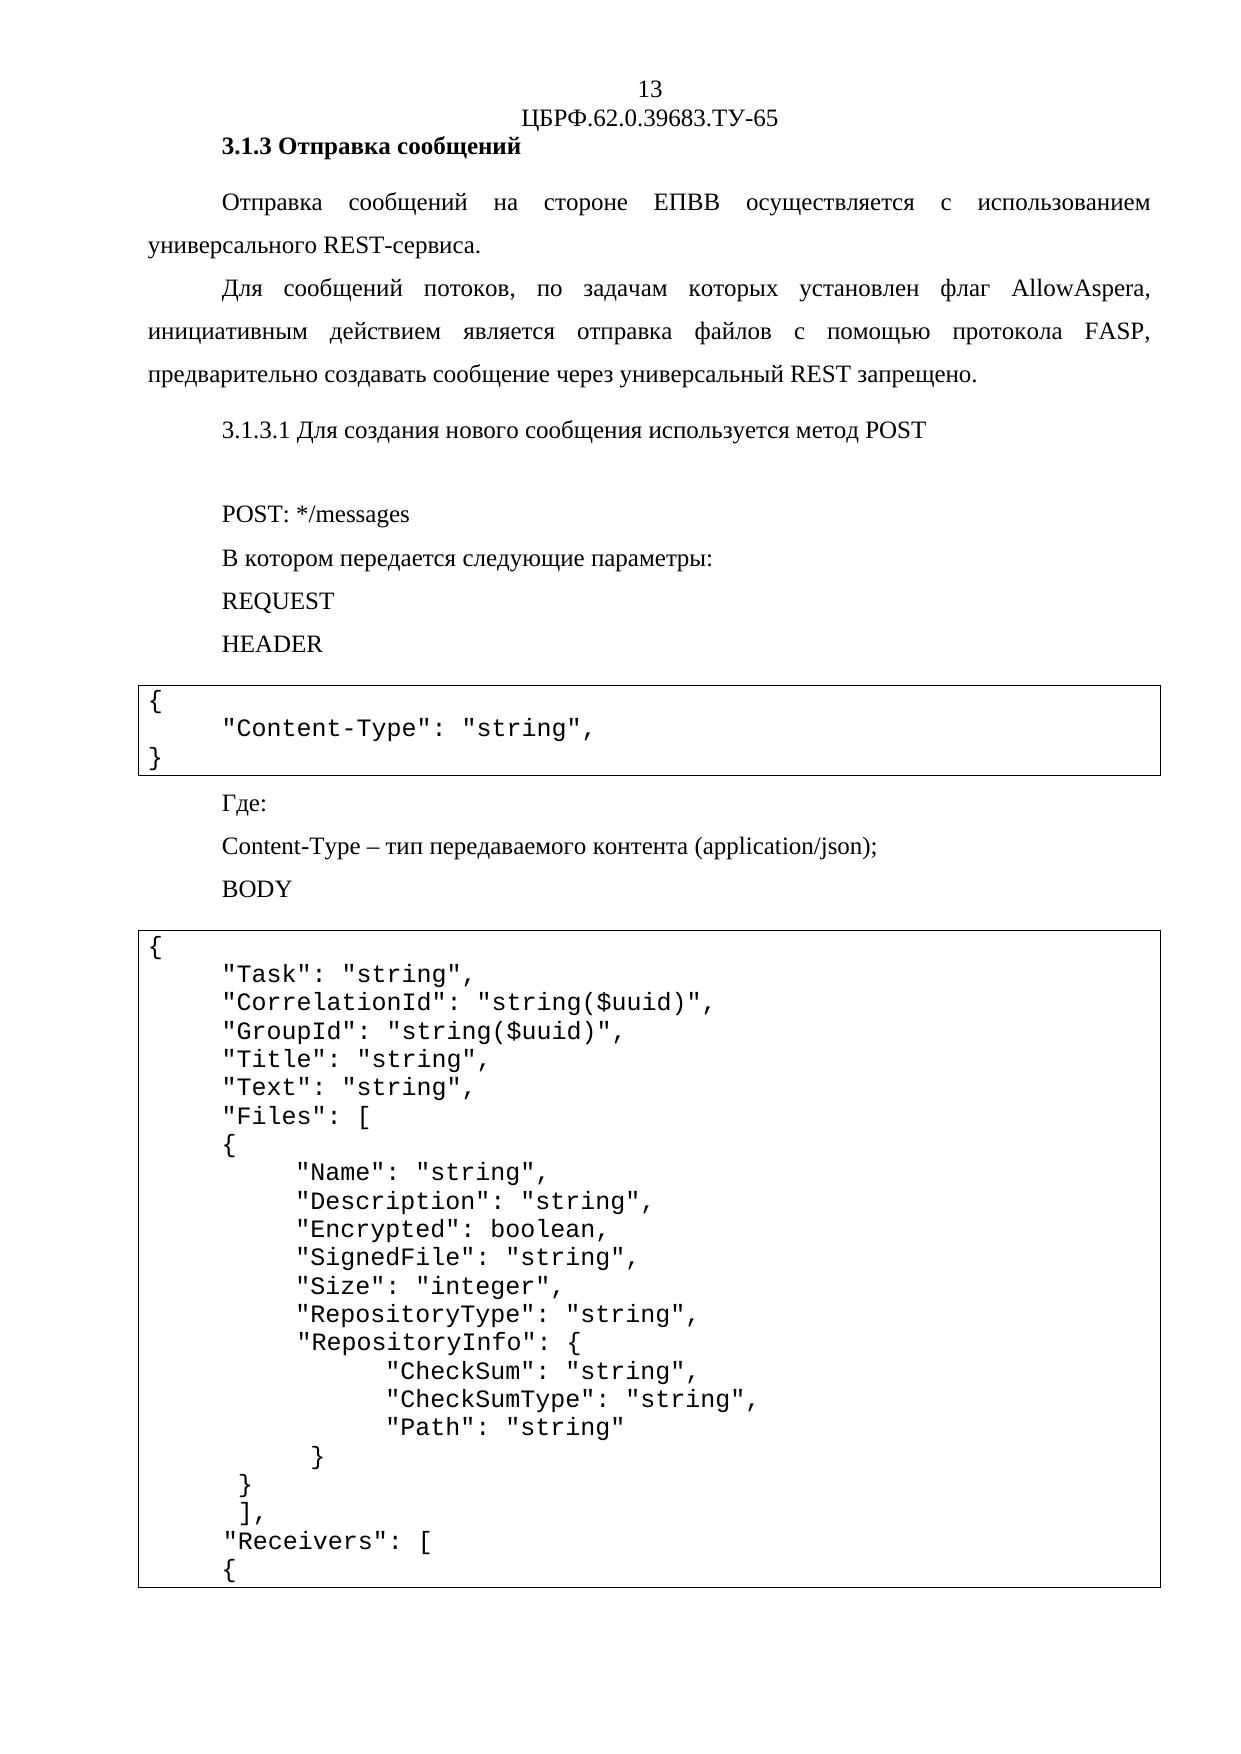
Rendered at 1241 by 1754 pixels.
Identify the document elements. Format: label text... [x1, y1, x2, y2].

text В котором передается следующие параметры: [148, 543, 1152, 571]
text BODY [148, 874, 1152, 903]
text "Path": "string" [148, 1415, 1152, 1443]
text { [139, 686, 1160, 716]
text HEADER [148, 629, 1152, 658]
text "CheckSumType": "string", [148, 1387, 1152, 1415]
text "Encrypted": boolean, [148, 1217, 1152, 1245]
text "Text": "string", [148, 1075, 1152, 1103]
text } [148, 1443, 1152, 1472]
text Для создания нового сообщения используется метод POST [222, 415, 1152, 444]
text "Size": "integer", [148, 1273, 1152, 1302]
text Отправка сообщений [222, 131, 1152, 160]
text { [139, 1553, 1160, 1587]
text "RepositoryInfo": { [148, 1330, 1152, 1358]
text "Name": "string", [148, 1160, 1152, 1188]
text REQUEST [148, 586, 1152, 614]
text "Description": "string", [148, 1188, 1152, 1217]
text "Task": "string", [148, 962, 1152, 990]
text } [148, 1472, 1152, 1500]
text "CorrelationId": "string($uuid)", [148, 990, 1152, 1018]
text Content-Type – тип передаваемого контента (application/json); [148, 831, 1152, 860]
text ], [148, 1500, 1152, 1528]
text "GroupId": "string($uuid)", [148, 1018, 1152, 1047]
text "Files": [ [148, 1103, 1152, 1132]
text "Receivers": [ [148, 1528, 1152, 1553]
text } [139, 741, 1160, 775]
text { [148, 1132, 1152, 1160]
text Для сообщений потоков, по задачам которых установлен флаг AllowAspera, инициативным действием является отправка файлов с помощью протокола FASP, предварительно создавать сообщение через универсальный REST запрещено. [148, 273, 1152, 388]
text POST: */messages [148, 499, 1152, 528]
text "Title": "string", [148, 1047, 1152, 1075]
text Где: [148, 788, 1152, 817]
text "RepositoryType": "string", [148, 1302, 1152, 1330]
text Отправка сообщений на стороне ЕПВВ осуществляется с использованием универсального REST-сервиса. [148, 187, 1152, 259]
text "SignedFile": "string", [148, 1245, 1152, 1273]
text "Content-Type": "string", [148, 716, 1152, 741]
text { [139, 931, 1160, 962]
text "CheckSum": "string", [148, 1358, 1152, 1387]
